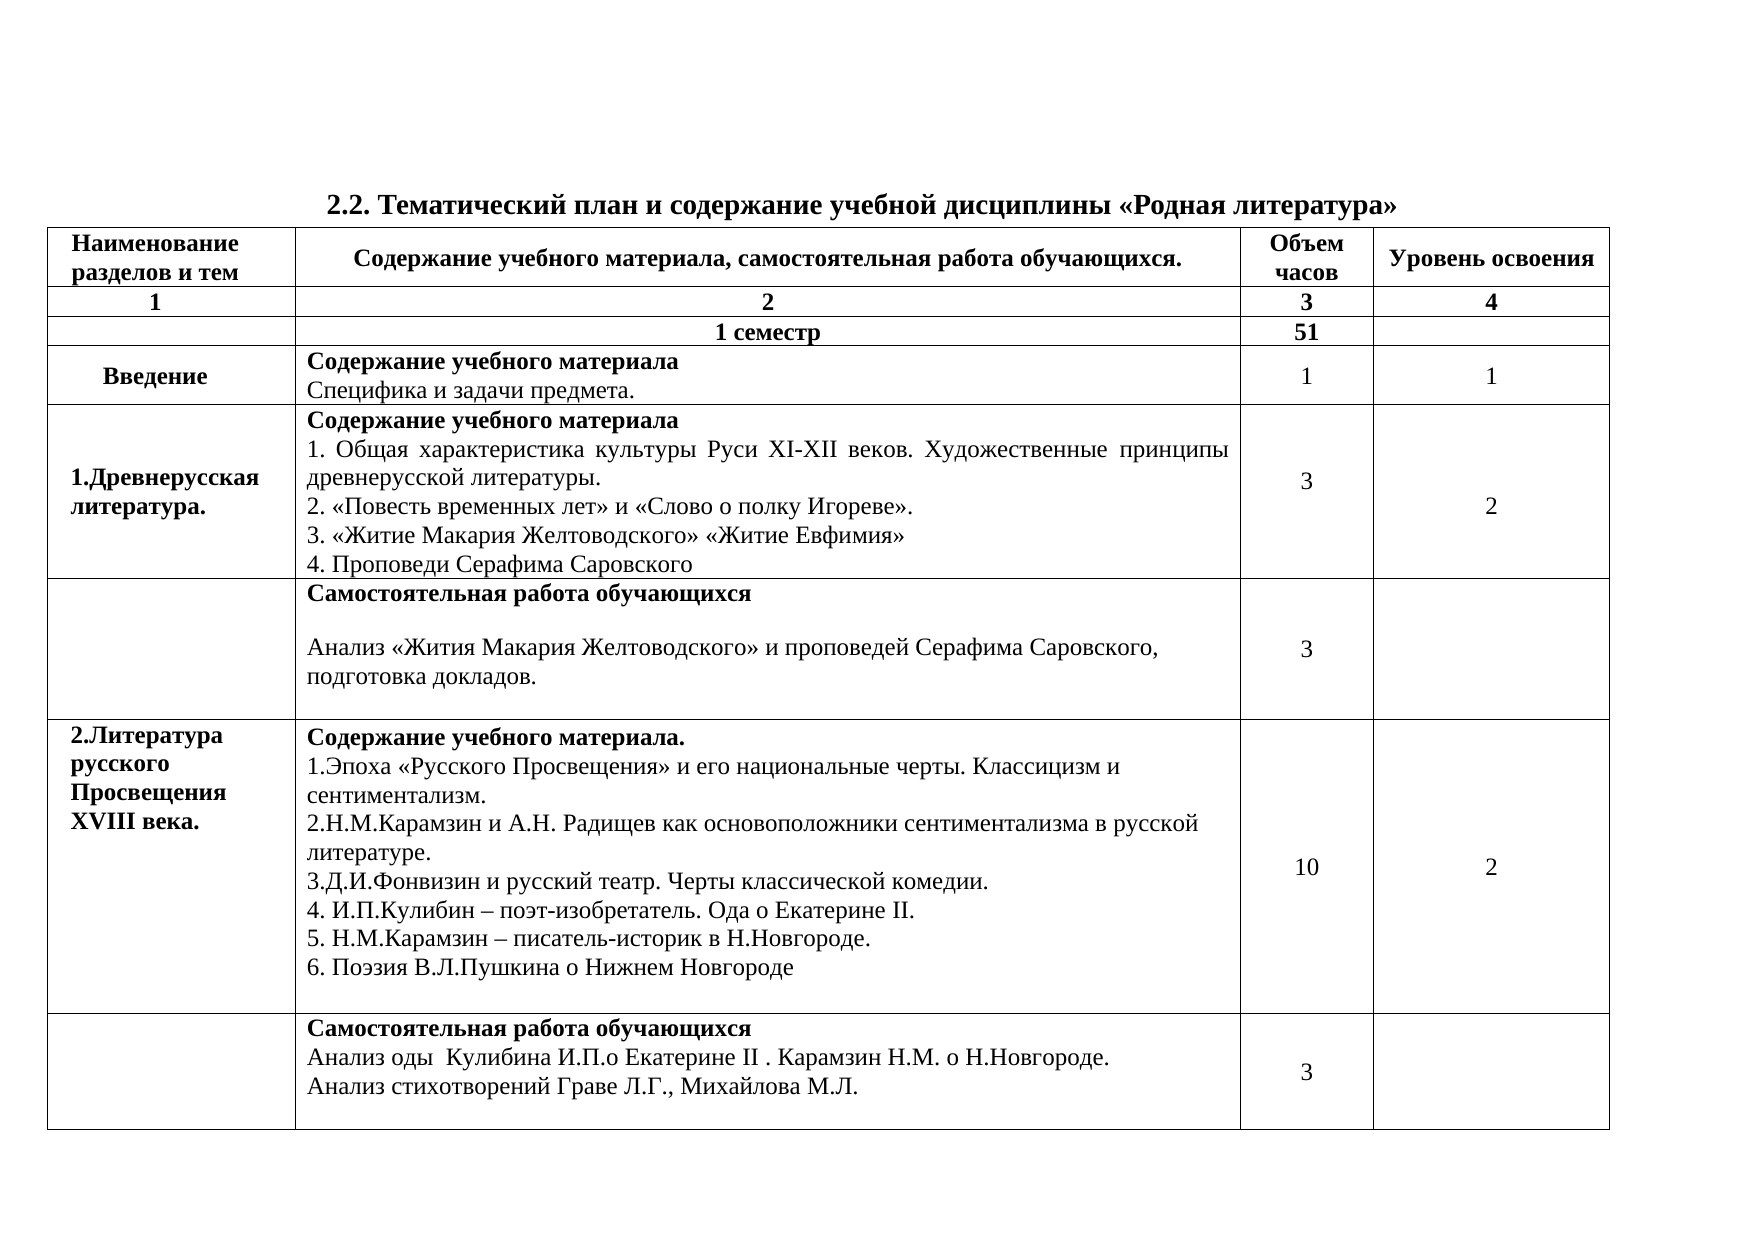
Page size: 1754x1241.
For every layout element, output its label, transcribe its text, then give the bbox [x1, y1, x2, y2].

table_cell [48, 720, 295, 1012]
table_cell 2 [1374, 720, 1609, 1012]
table_cell Введение [48, 346, 295, 404]
table_cell [48, 1014, 295, 1128]
table_header Объем часов [1241, 228, 1373, 286]
table_cell 2 [296, 287, 1240, 316]
table_cell 3 [1241, 287, 1373, 316]
table_cell Самостоятельная работа обучающихся Анализ «Жития Макария Желтоводского» и проповедей Серафима Саровского, подготовка докладов. [296, 579, 1240, 719]
table_header Наименование разделов и тем [48, 228, 295, 286]
table_cell Самостоятельная работа обучающихся Анализ оды Кулибина И.П.о Екатерине II . Карамзин Н.М. о Н.Новгороде. Анализ стихотворений Граве Л.Г., Михайлова М.Л. [296, 1014, 1240, 1128]
table_cell 3 [1241, 1014, 1373, 1128]
table_cell 3 [1241, 405, 1373, 577]
table_cell 4 [1374, 287, 1609, 316]
table_cell 1 семестр [296, 317, 1240, 345]
table_cell 1 [1241, 346, 1373, 404]
table_cell [48, 579, 295, 719]
table_cell [1374, 579, 1609, 719]
table_cell [48, 317, 295, 345]
table_cell Содержание учебного материала. 1.Эпоха «Русского Просвещения» и его национальные черты. Классицизм и сентиментализм. 2.Н.М.Карамзин и А.Н. Радищев как основоположники сентиментализма в русской литературе. 3.Д.И.Фонвизин и русский театр. Черты классической комедии. 4. И.П.Кулибин – поэт-изобретатель. Ода о Екатерине II. 5. Н.М.Карамзин – писатель-историк в Н.Новгороде. 6. Поэзия В.Л.Пушкина о Нижнем Новгороде [296, 720, 1240, 1012]
table_cell 2 [1374, 405, 1609, 577]
table_header Уровень освоения [1374, 228, 1609, 286]
text 2.2. Тематический план и содержание учебной дисциплины «Родная литература» [59, 187, 1665, 221]
table_cell [48, 405, 295, 577]
table_cell Содержание учебного материала 1. Общая характеристика культуры Руси XI-XII веков. Художественные принципы древнерусской литературы. 2. «Повесть временных лет» и «Слово о полку Игореве». 3. «Житие Макария Желтоводского» «Житие Евфимия» 4. Проповеди Серафима Саровского [296, 405, 1240, 577]
table_cell 51 [1241, 317, 1373, 345]
table_cell [1374, 1014, 1609, 1128]
table_cell 1 [48, 287, 295, 316]
table_cell 3 [1241, 579, 1373, 719]
table_cell Содержание учебного материала Специфика и задачи предмета. [296, 346, 1240, 404]
table_cell 1 [1374, 346, 1609, 404]
table_cell 10 [1241, 720, 1373, 1012]
table_cell [1374, 317, 1609, 345]
table_header Содержание учебного материала, самостоятельная работа обучающихся. [296, 228, 1240, 286]
